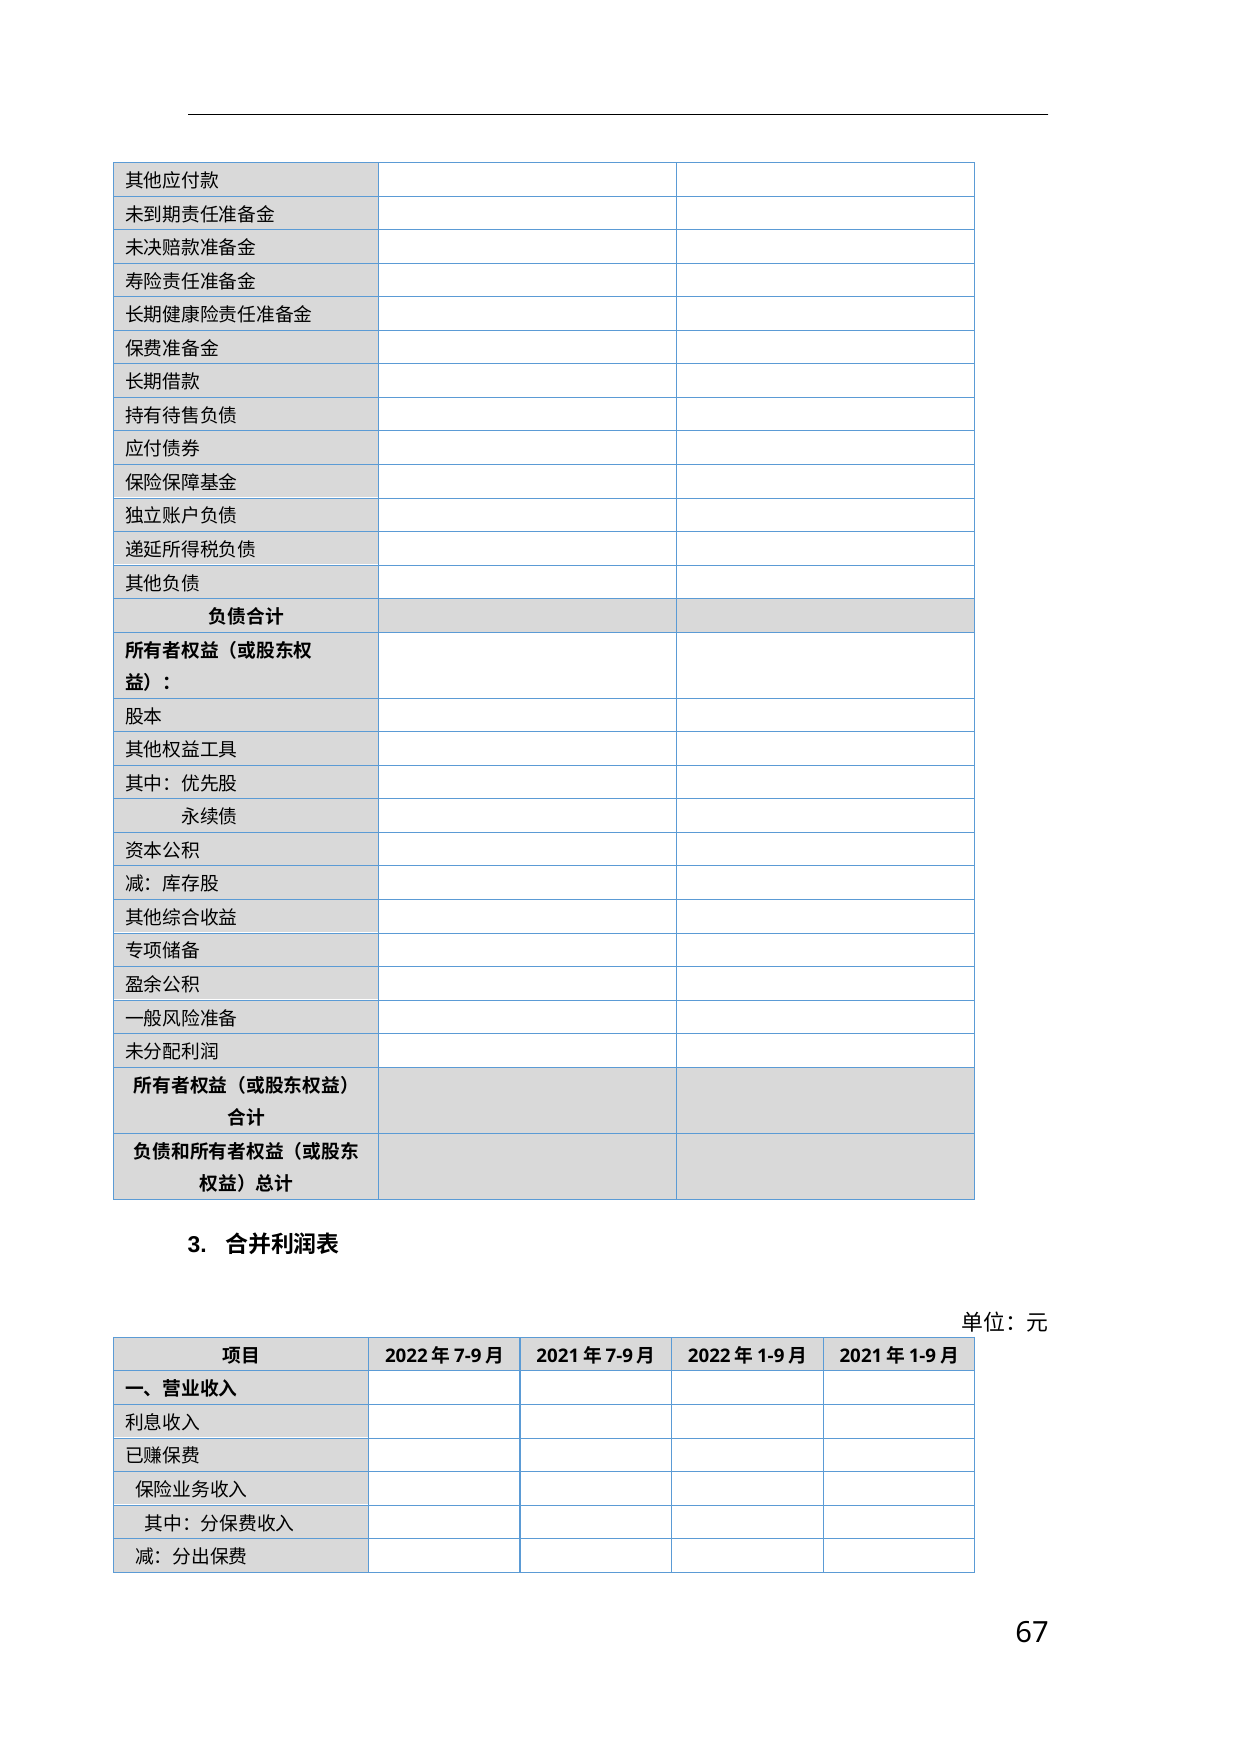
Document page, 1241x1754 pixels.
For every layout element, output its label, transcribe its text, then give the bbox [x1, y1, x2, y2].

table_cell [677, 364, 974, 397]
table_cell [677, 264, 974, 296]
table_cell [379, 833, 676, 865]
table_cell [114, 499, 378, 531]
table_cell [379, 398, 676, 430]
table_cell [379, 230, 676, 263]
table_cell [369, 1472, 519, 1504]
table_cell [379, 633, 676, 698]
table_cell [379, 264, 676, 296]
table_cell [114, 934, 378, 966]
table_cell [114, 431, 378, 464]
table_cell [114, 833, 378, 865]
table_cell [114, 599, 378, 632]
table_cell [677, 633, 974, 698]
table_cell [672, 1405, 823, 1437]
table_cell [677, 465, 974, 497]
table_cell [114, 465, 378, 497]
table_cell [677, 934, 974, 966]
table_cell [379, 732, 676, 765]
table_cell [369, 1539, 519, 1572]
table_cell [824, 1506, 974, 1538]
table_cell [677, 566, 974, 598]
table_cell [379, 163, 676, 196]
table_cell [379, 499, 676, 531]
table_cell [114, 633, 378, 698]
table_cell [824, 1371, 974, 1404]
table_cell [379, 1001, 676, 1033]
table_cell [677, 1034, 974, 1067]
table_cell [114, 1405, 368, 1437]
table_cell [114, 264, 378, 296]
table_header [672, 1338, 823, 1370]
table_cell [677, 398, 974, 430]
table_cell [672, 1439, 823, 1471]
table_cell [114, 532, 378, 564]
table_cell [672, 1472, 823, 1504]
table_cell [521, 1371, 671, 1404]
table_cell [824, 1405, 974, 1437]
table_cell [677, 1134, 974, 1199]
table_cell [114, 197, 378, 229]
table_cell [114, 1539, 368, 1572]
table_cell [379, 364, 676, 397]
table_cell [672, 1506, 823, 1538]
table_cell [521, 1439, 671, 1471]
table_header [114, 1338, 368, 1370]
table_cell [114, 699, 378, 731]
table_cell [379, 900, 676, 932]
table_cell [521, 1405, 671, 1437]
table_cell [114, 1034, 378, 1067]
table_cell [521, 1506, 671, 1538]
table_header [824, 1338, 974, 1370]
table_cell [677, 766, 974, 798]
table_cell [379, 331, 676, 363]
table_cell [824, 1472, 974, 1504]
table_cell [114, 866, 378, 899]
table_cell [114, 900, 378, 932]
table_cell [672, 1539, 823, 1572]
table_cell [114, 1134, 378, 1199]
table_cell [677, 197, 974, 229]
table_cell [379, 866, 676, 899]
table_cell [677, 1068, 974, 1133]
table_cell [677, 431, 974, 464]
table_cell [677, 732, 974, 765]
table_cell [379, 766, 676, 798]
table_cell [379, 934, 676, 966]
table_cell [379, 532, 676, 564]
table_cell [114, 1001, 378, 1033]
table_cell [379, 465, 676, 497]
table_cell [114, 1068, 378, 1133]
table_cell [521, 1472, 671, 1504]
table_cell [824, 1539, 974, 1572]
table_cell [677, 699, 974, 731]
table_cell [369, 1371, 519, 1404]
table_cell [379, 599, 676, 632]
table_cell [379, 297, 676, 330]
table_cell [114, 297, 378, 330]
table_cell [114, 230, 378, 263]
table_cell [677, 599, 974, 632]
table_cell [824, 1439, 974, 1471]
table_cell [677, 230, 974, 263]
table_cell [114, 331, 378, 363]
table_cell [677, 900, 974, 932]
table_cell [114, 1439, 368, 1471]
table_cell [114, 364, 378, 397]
list 合并利润表 [187, 1210, 1048, 1275]
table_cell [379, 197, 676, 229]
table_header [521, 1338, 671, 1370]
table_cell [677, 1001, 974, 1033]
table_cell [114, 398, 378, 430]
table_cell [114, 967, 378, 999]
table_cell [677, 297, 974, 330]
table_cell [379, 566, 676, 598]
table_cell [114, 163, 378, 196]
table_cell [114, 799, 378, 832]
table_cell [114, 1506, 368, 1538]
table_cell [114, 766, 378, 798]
text 单位：元 [844, 1304, 1048, 1337]
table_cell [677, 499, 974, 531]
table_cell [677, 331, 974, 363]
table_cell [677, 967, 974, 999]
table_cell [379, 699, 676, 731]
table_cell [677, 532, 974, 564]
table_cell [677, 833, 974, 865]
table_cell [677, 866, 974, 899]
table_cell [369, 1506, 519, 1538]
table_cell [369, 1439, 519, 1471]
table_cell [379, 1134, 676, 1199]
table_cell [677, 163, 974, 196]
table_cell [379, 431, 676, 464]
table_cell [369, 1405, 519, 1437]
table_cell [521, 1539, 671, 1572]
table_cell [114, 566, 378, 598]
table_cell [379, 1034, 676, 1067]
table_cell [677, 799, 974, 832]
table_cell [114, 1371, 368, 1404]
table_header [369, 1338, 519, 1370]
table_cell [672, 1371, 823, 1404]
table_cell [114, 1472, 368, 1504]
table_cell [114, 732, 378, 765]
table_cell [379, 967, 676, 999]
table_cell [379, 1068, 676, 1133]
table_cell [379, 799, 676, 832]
